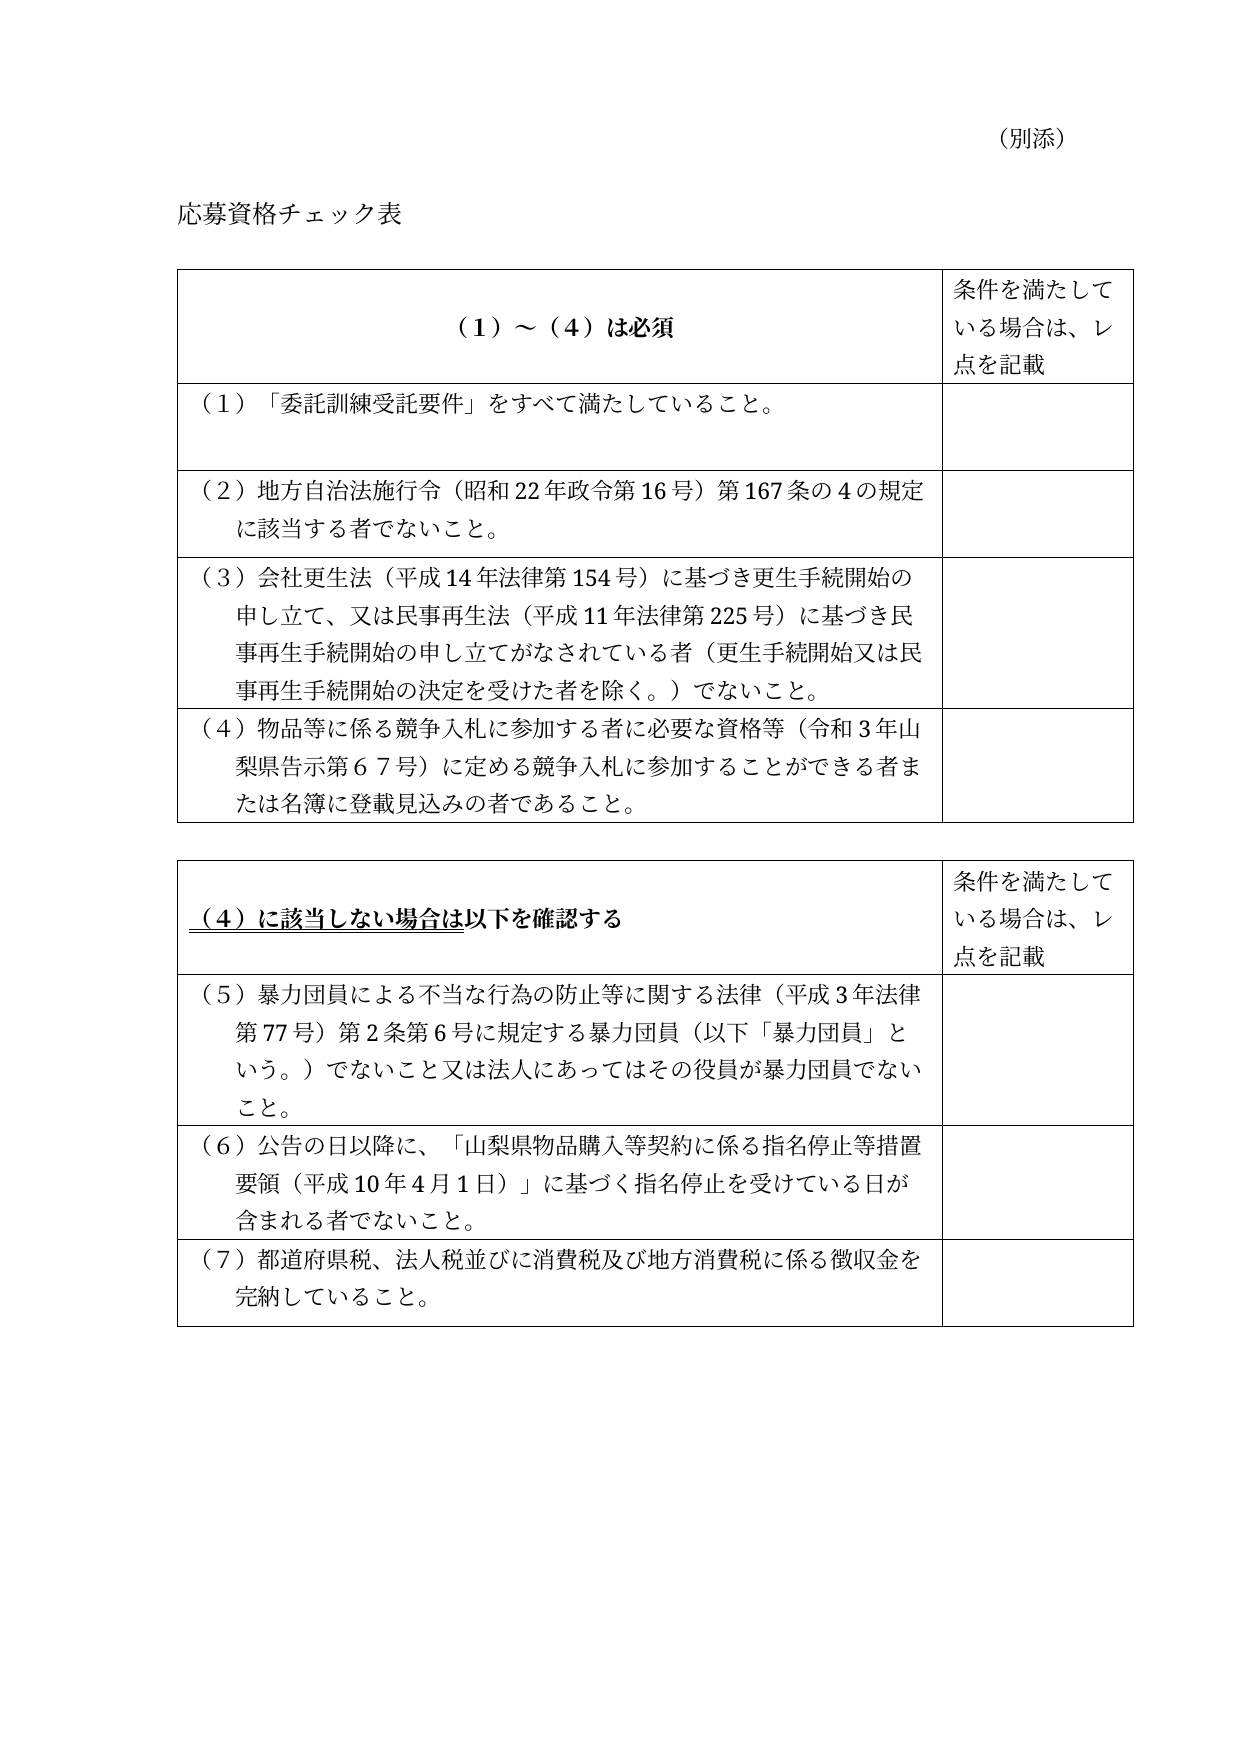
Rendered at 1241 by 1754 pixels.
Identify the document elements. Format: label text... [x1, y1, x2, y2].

text （別添） [177, 119, 1078, 156]
table_cell （２）地方自治法施行令（昭和22年政令第16号）第167条の4の規定に該当する者でないこと。 [178, 471, 942, 557]
table_cell [943, 975, 1133, 1125]
table_header （４）に該当しない場合は以下を確認する [178, 861, 942, 974]
table_cell [943, 384, 1133, 470]
table_cell [943, 709, 1133, 822]
table_cell [943, 471, 1133, 557]
text 応募資格チェック表 [177, 194, 1078, 231]
table_header （１）～（４）は必須 [178, 270, 942, 382]
table_cell （１）「委託訓練受託要件」をすべて満たしていること。 [178, 384, 942, 470]
table_header 条件を満たしている場合は、レ点を記載 [943, 270, 1133, 382]
table_cell （５）暴力団員による不当な行為の防止等に関する法律（平成3年法律第77号）第2条第6号に規定する暴力団員（以下「暴力団員」という。）でないこと又は法人にあってはその役員が暴力団員でないこと。 [178, 975, 942, 1125]
table_cell （３）会社更生法（平成14年法律第154号）に基づき更生手続開始の申し立て、又は民事再生法（平成11年法律第225号）に基づき民事再生手続開始の申し立てがなされている者（更生手続開始又は民事再生手続開始の決定を受けた者を除く。）でないこと。 [178, 558, 942, 708]
table_cell [943, 1240, 1133, 1326]
table_header 条件を満たしている場合は、レ点を記載 [943, 861, 1133, 974]
table_cell [943, 1126, 1133, 1238]
table_cell [943, 558, 1133, 708]
table_cell （４）物品等に係る競争入札に参加する者に必要な資格等（令和3年山梨県告示第６７号）に定める競争入札に参加することができる者または名簿に登載見込みの者であること。 [178, 709, 942, 822]
table_cell （７）都道府県税、法人税並びに消費税及び地方消費税に係る徴収金を完納していること。 [178, 1240, 942, 1326]
table_cell （６）公告の日以降に、「山梨県物品購入等契約に係る指名停止等措置要領（平成10年4月1日）」に基づく指名停止を受けている日が含まれる者でないこと。 [178, 1126, 942, 1238]
